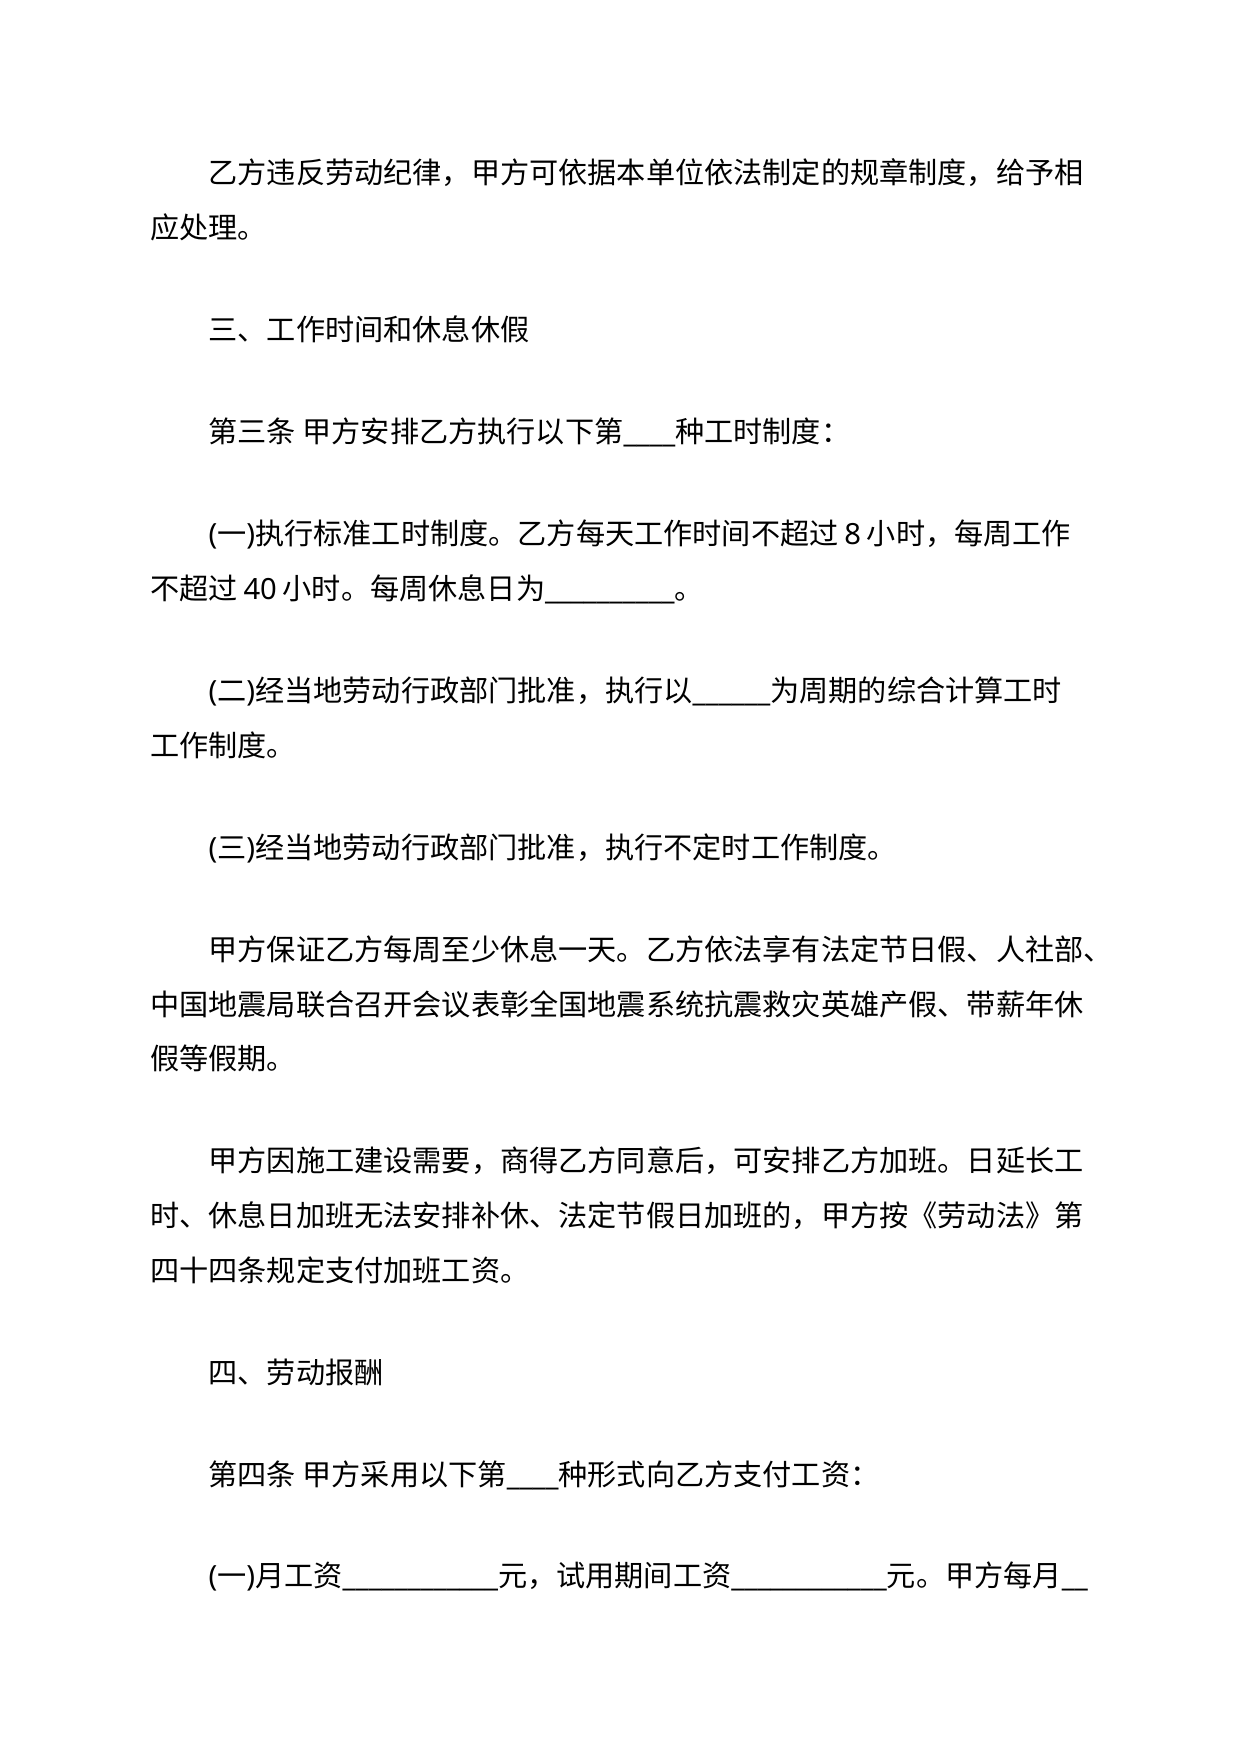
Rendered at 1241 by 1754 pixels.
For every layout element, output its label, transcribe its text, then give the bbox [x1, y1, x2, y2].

text (二)经当地劳动行政部门批准，执行以______为周期的综合计算工时工作制度。 [150, 667, 1090, 765]
text (一)执行标准工时制度。乙方每天工作时间不超过8小时，每周工作不超过40小时。每周休息日为__________。 [150, 510, 1090, 608]
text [150, 1553, 1090, 1595]
text 四、劳动报酬 [150, 1349, 1090, 1392]
text 三、工作时间和休息休假 [150, 307, 1090, 349]
text 甲方保证乙方每周至少休息一天。乙方依法享有法定节日假、人社部、中国地震局联合召开会议表彰全国地震系统抗震救灾英雄产假、带薪年休假等假期。 [150, 926, 1090, 1078]
text 第三条 甲方安排乙方执行以下第____种工时制度： [150, 408, 1090, 451]
text 乙方违反劳动纪律，甲方可依据本单位依法制定的规章制度，给予相应处理。 [150, 150, 1090, 247]
text 第四条 甲方采用以下第____种形式向乙方支付工资： [150, 1451, 1090, 1493]
text 甲方因施工建设需要，商得乙方同意后，可安排乙方加班。日延长工时、休息日加班无法安排补休、法定节假日加班的，甲方按《劳动法》第四十四条规定支付加班工资。 [150, 1138, 1090, 1290]
text (三)经当地劳动行政部门批准，执行不定时工作制度。 [150, 824, 1090, 867]
